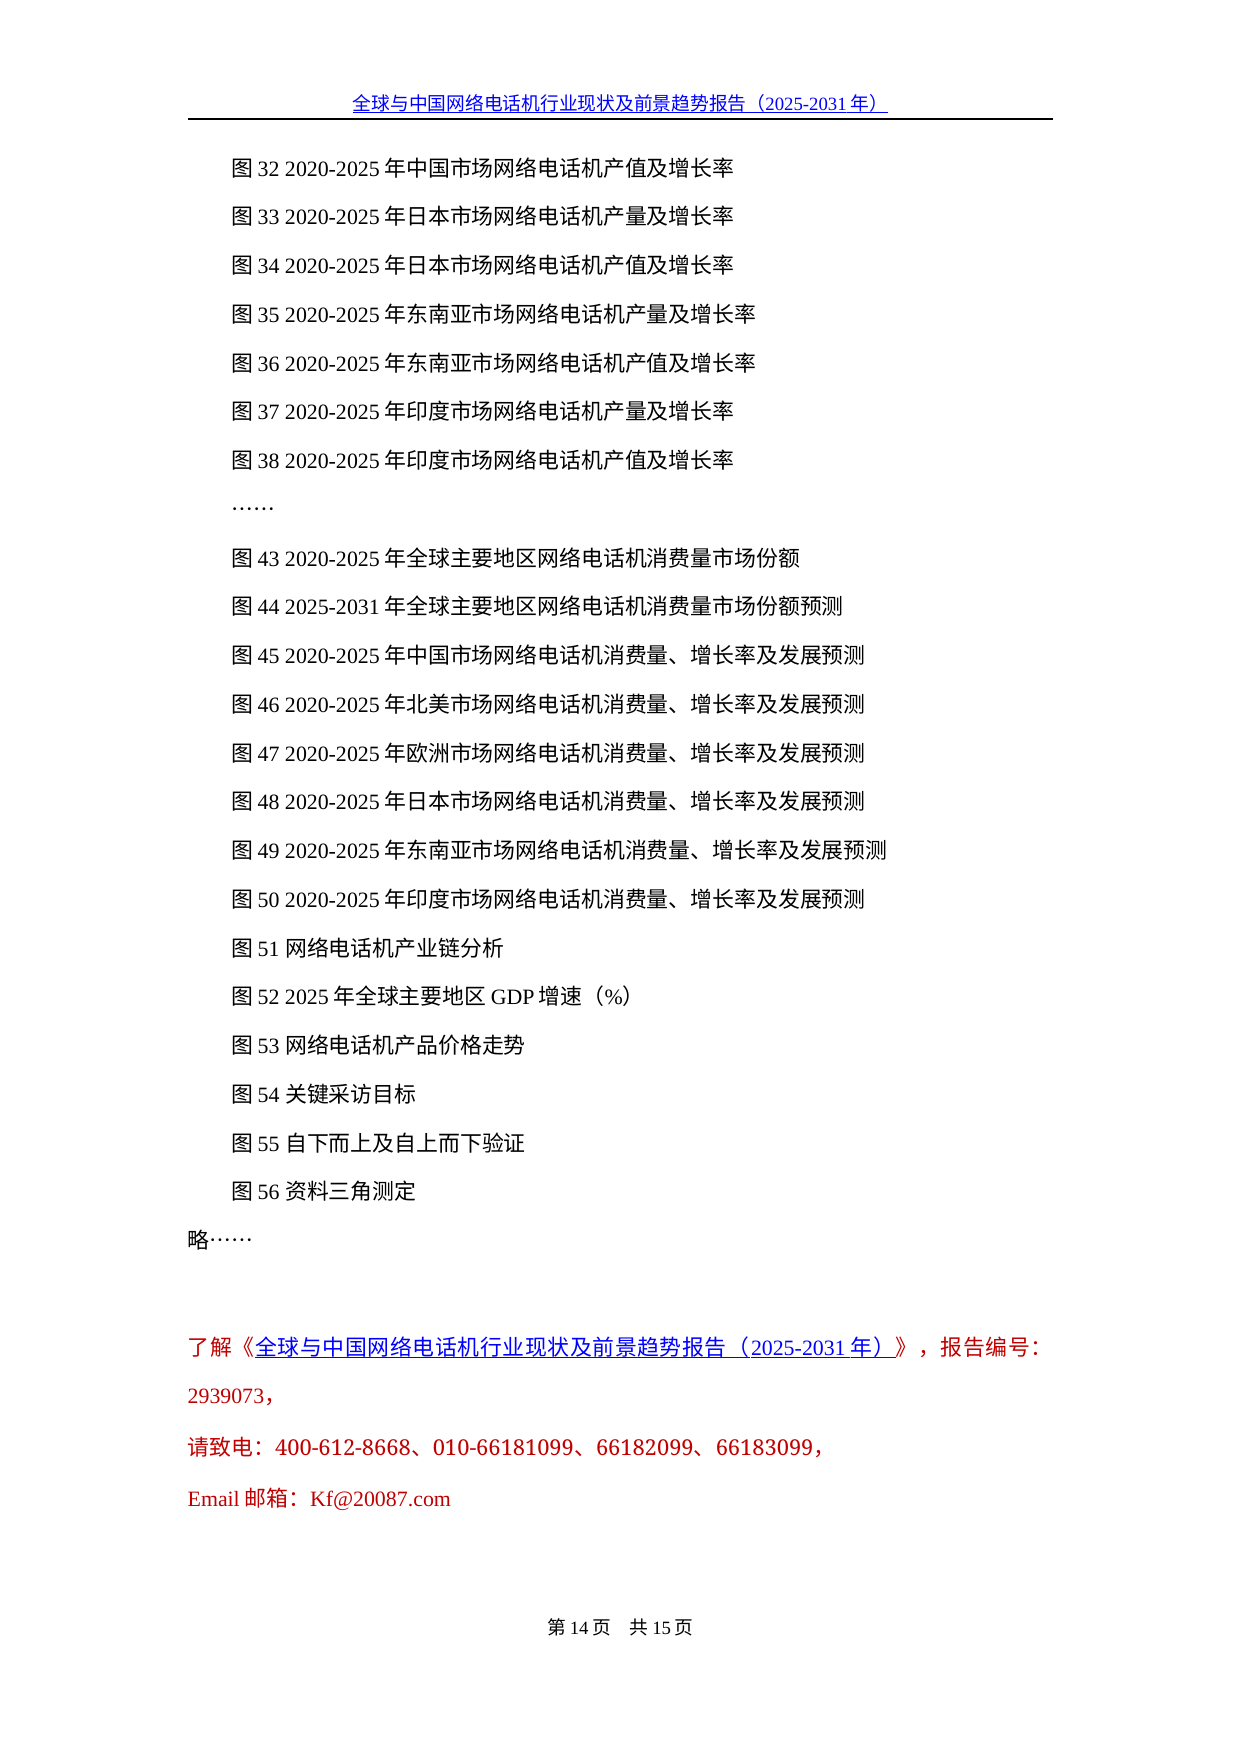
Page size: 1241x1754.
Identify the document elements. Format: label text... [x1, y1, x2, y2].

text 了解《全球与中国网络电话机行业现状及前景趋势报告（2025-2031年）》，报告编号：2939073， [187, 1329, 1053, 1410]
text 请致电：400-612-8668、010-66181099、66182099、66183099， [187, 1429, 1053, 1462]
text Email邮箱：Kf@20087.com [187, 1481, 1053, 1513]
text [187, 150, 1053, 1255]
